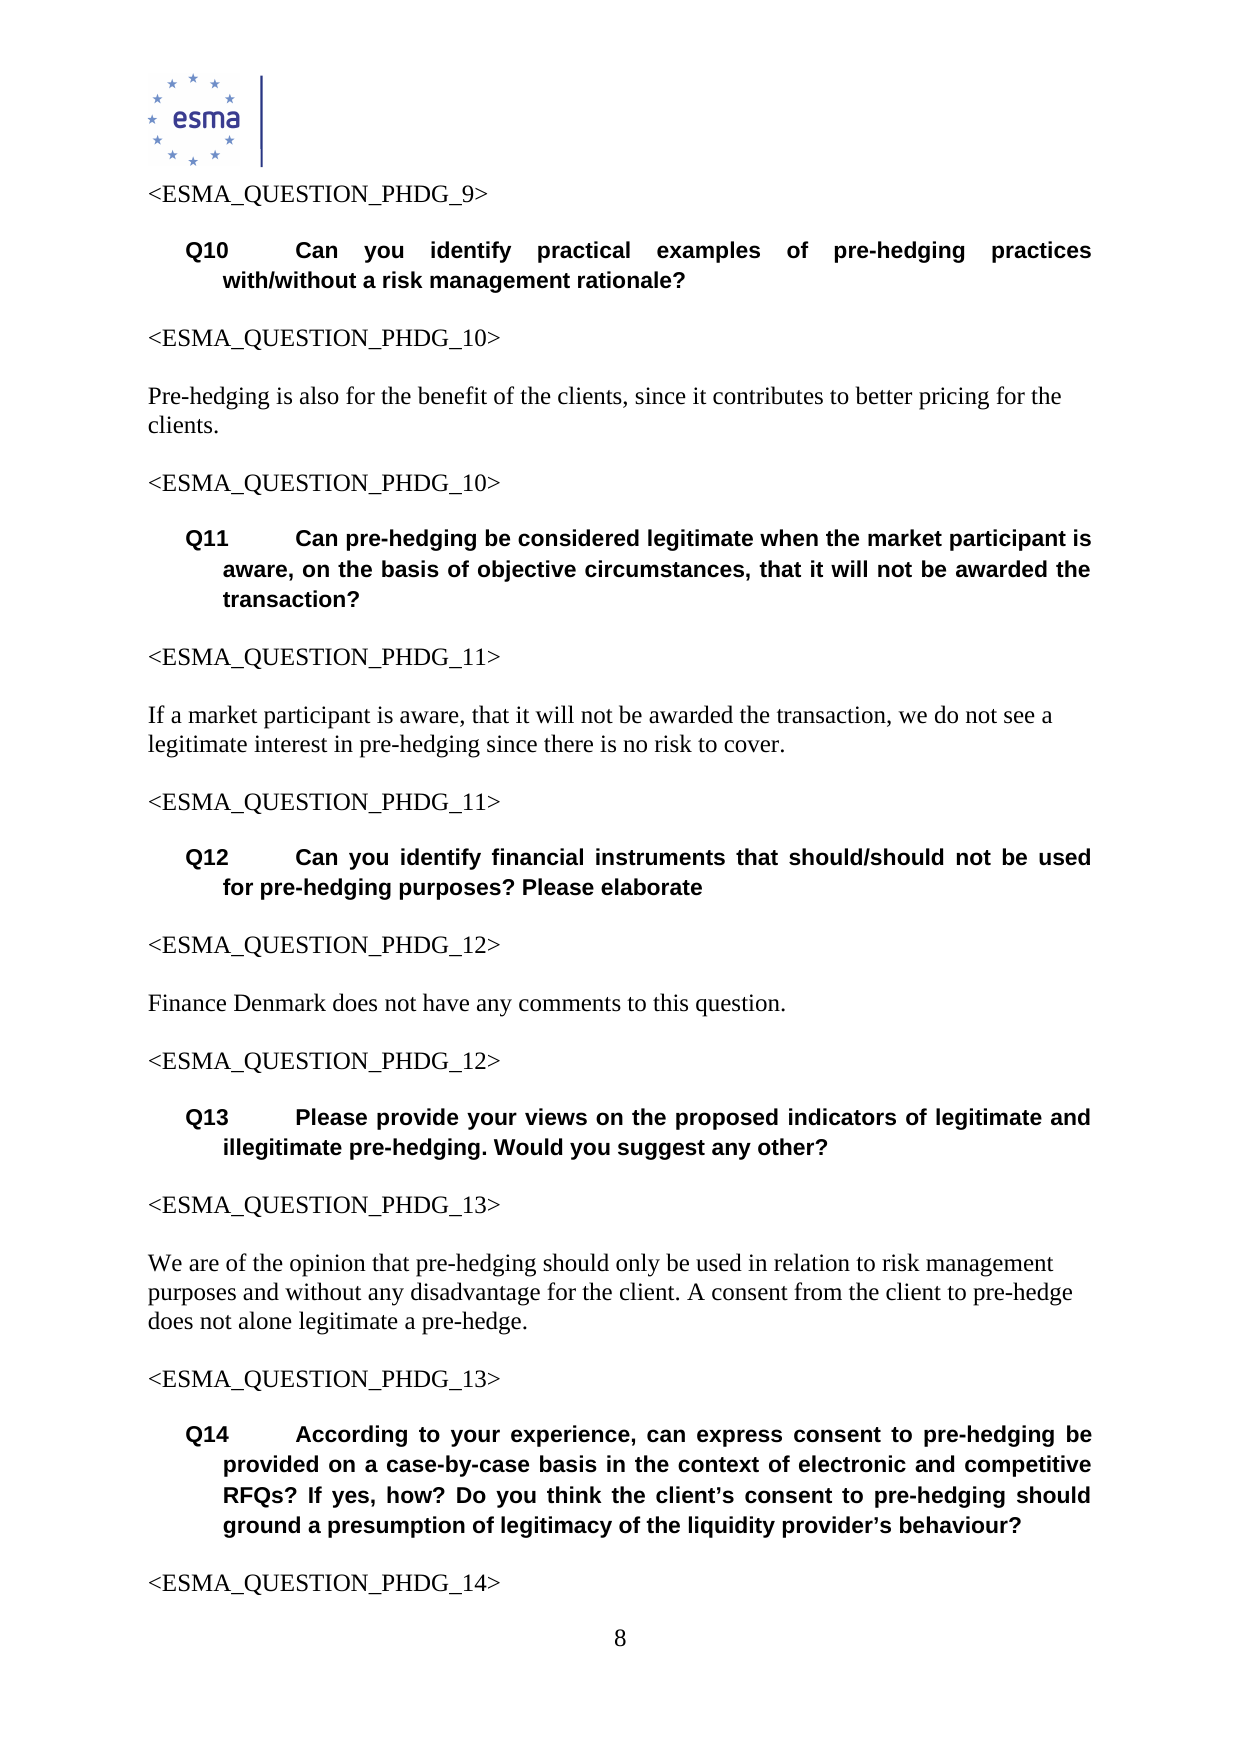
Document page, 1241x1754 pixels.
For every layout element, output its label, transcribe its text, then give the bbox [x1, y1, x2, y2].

text Can pre-hedging be considered legitimate when the market participant is aware, on the basis of objective circumstances, that it will not be awarded the transaction? [185, 525, 1092, 612]
text <ESMA_QUESTION_PHDG_13> [148, 1190, 1092, 1219]
text Please provide your views on the proposed indicators of legitimate and illegitimate pre-hedging. Would you suggest any other? [185, 1104, 1092, 1161]
picture [147, 73, 240, 166]
text <ESMA_QUESTION_PHDG_12> [148, 931, 1092, 959]
text <ESMA_QUESTION_PHDG_10> [148, 323, 1092, 352]
text <ESMA_QUESTION_PHDG_11> [148, 642, 1092, 671]
text Pre-hedging is also for the benefit of the clients, since it contributes to better pricing for the clients. [148, 381, 1092, 439]
text <ESMA_QUESTION_PHDG_10> [148, 468, 1092, 497]
text <ESMA_QUESTION_PHDG_11> [148, 787, 1092, 815]
text <ESMA_QUESTION_PHDG_9> [148, 179, 1092, 208]
text Finance Denmark does not have any comments to this question. [148, 988, 1092, 1017]
text We are of the opinion that pre-hedging should only be used in relation to risk management purposes and without any disadvantage for the client. A consent from the client to pre-hedge does not alone legitimate a pre-hedge. [148, 1248, 1092, 1334]
text Can you identify financial instruments that should/should not be used for pre-hedging purposes? Please elaborate [185, 844, 1092, 901]
text <ESMA_QUESTION_PHDG_14> [148, 1568, 1092, 1597]
text Can you identify practical examples of pre-hedging practices with/without a risk management rationale? [185, 237, 1092, 293]
text If a market participant is aware, that it will not be awarded the transaction, we do not see a legitimate interest in pre-hedging since there is no risk to cover. [148, 700, 1092, 757]
text <ESMA_QUESTION_PHDG_12> [148, 1046, 1092, 1075]
text According to your experience, can express consent to pre-hedging be provided on a case-by-case basis in the context of electronic and competitive RFQs? If yes, how? Do you think the client’s consent to pre-hedging should ground a presumption of legitimacy of the liquidity provider’s behaviour? [185, 1421, 1092, 1538]
text <ESMA_QUESTION_PHDG_13> [148, 1364, 1092, 1392]
